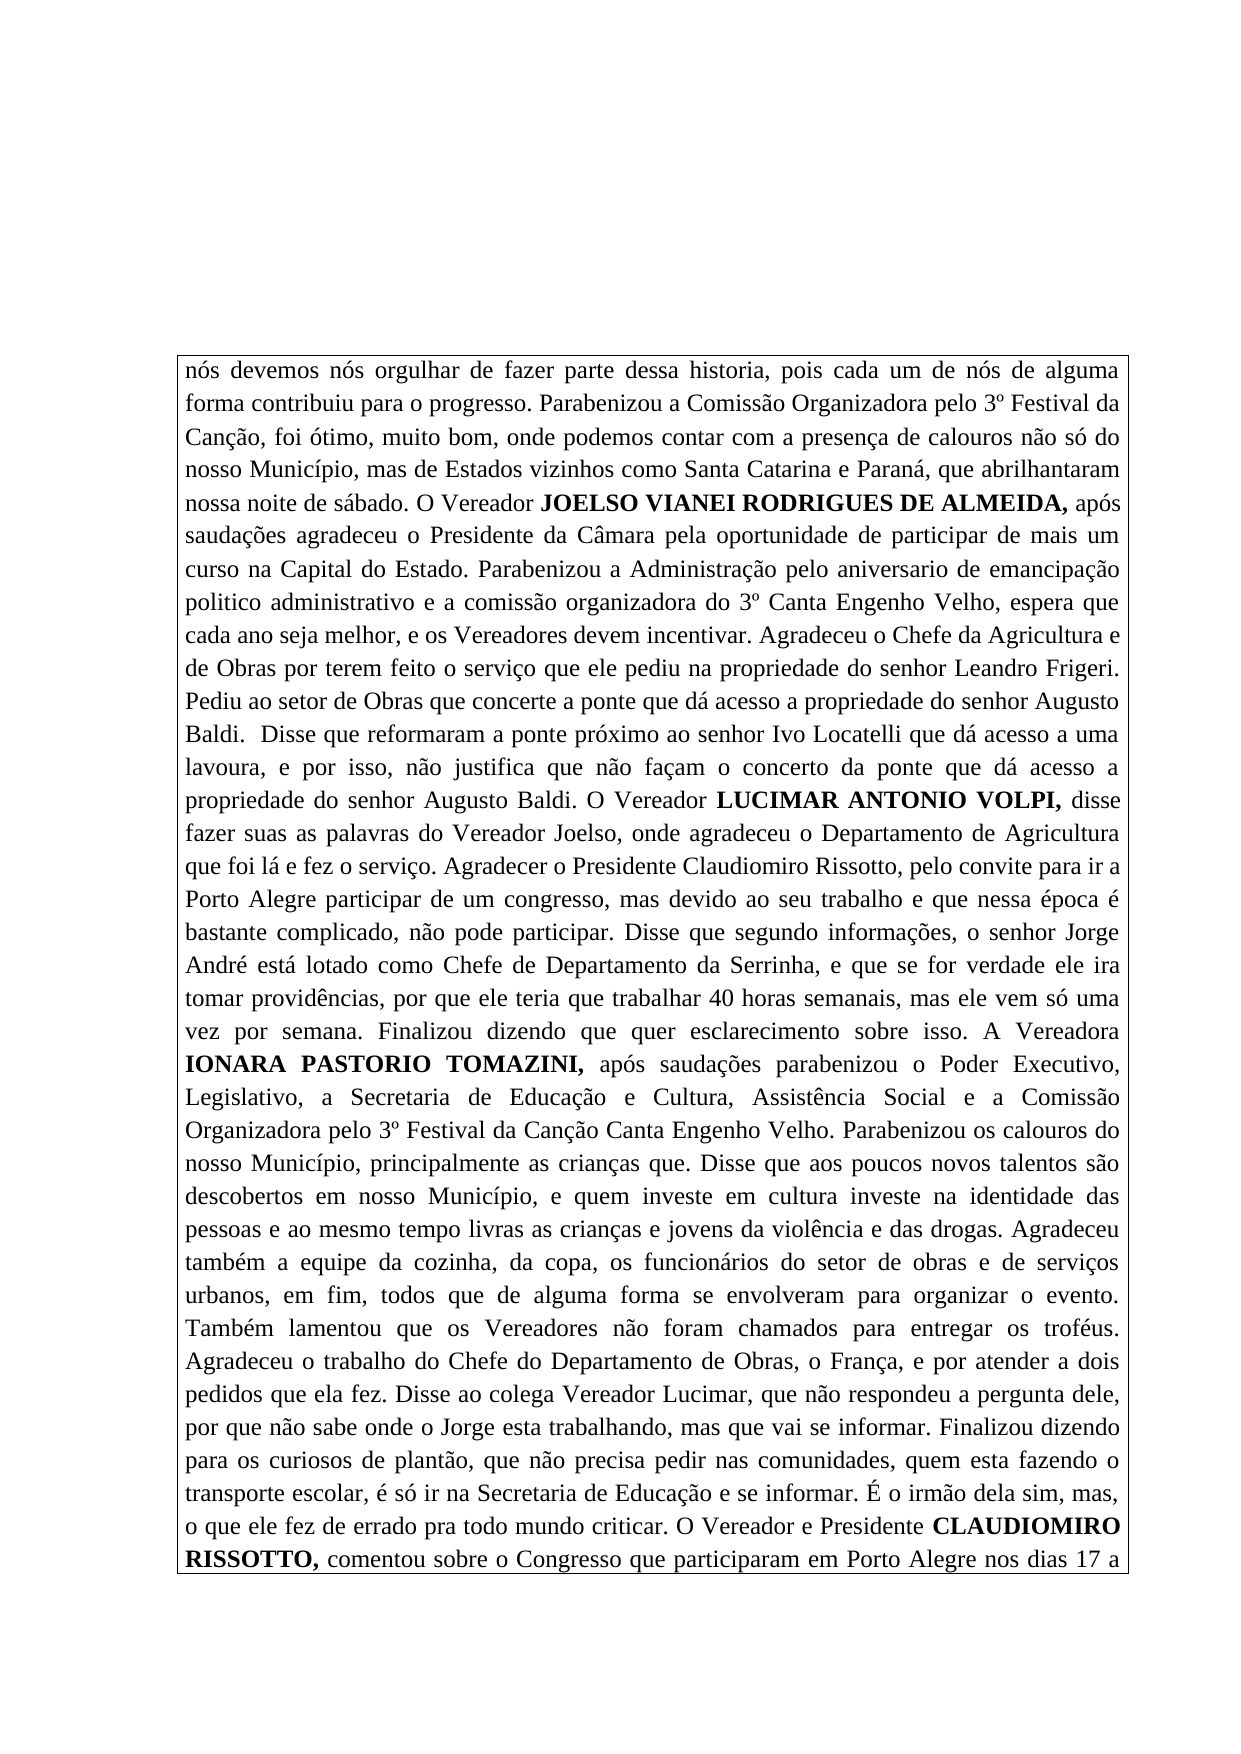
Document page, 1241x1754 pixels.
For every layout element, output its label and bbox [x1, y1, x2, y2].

table_cell [178, 356, 1128, 1573]
